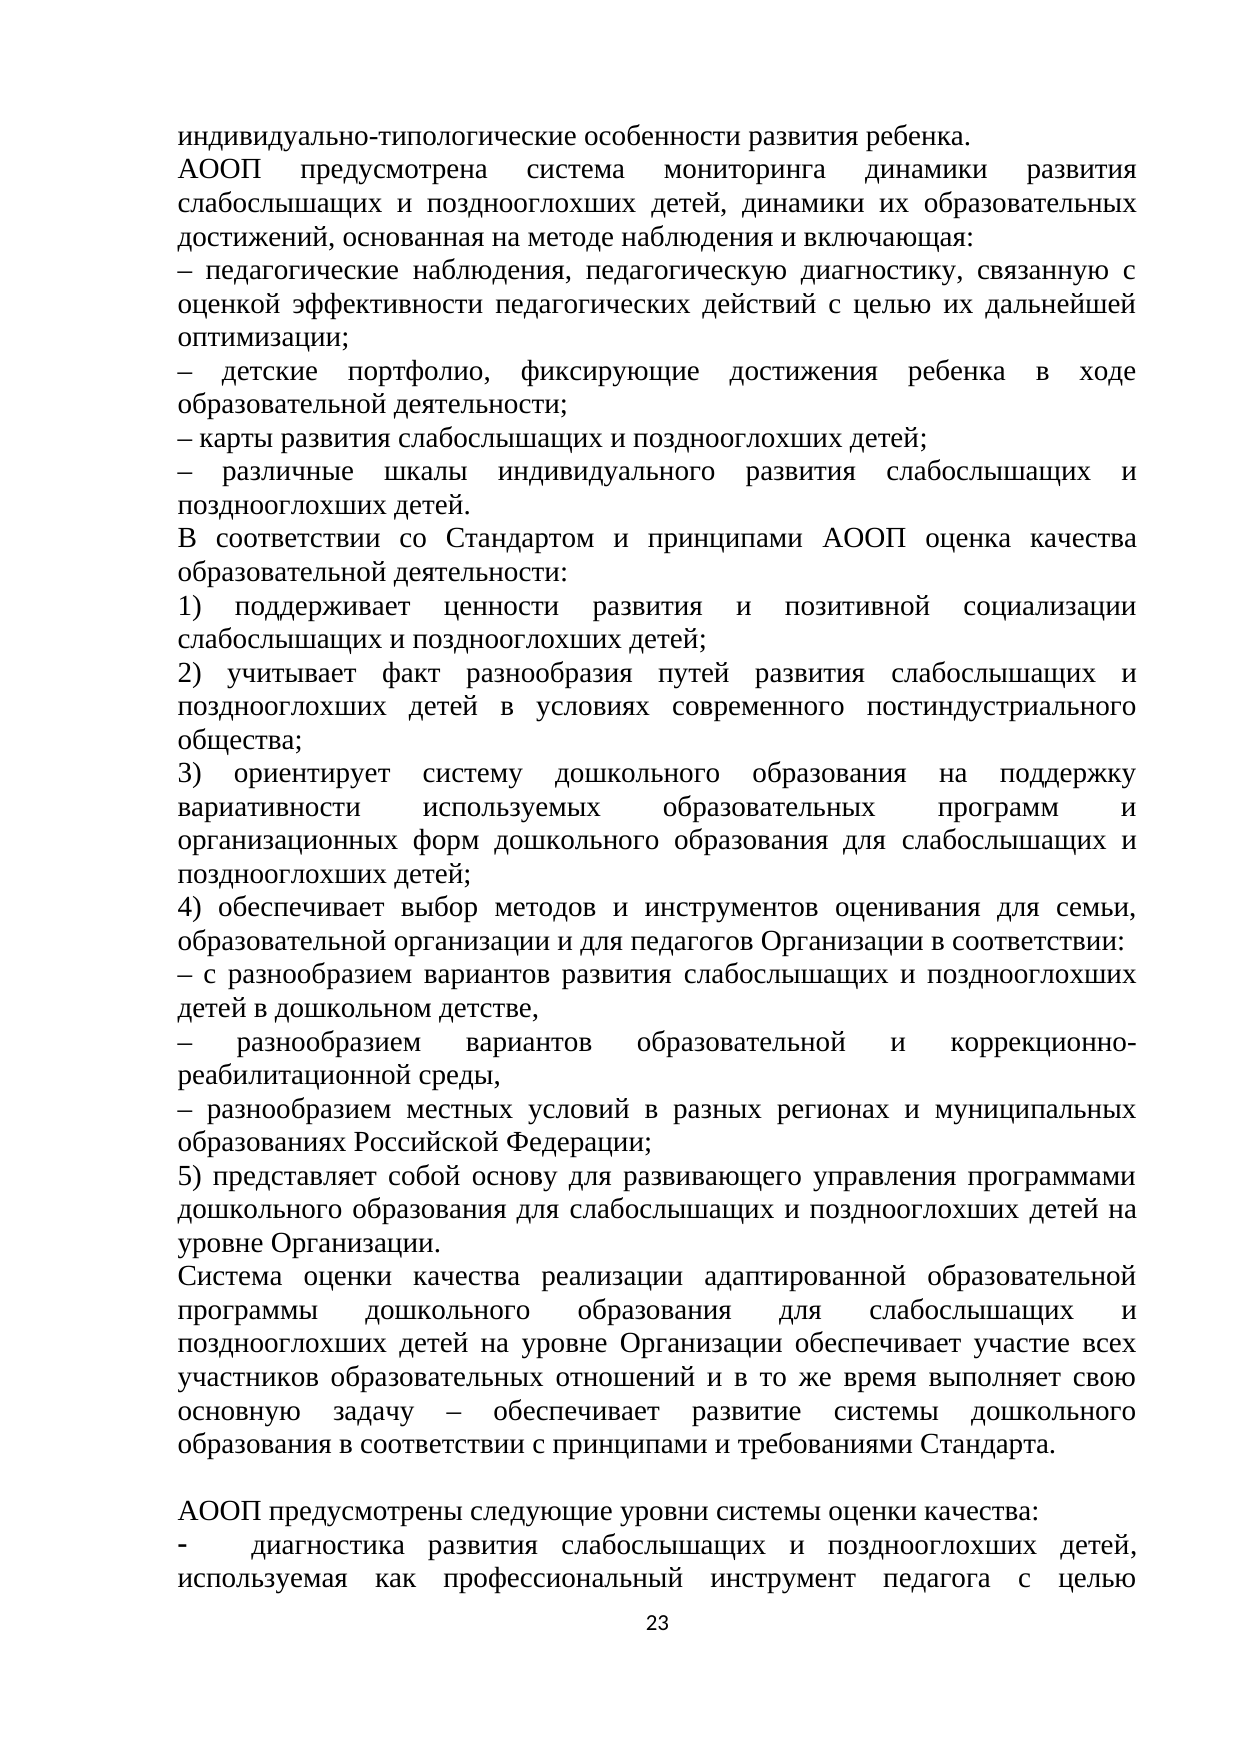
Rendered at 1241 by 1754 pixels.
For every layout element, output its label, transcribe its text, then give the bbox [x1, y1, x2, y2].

text АООП предусмотрены следующие уровни системы оценки качества: [177, 1493, 1137, 1527]
text 1) поддерживает ценности развития и позитивной социализации слабослышащих и позднооглохших детей; [177, 588, 1137, 655]
text – педагогические наблюдения, педагогическую диагностику, связанную с оценкой эффективности педагогических действий с целью их дальнейшей оптимизации; [177, 252, 1137, 353]
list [177, 1527, 1137, 1594]
text – разнообразием вариантов образовательной и коррекционно-реабилитационной среды, [177, 1024, 1137, 1091]
text 4) обеспечивает выбор методов и инструментов оценивания для семьи, образовательной организации и для педагогов Организации в соответствии: [177, 889, 1137, 957]
text 5) представляет собой основу для развивающего управления программами дошкольного образования для слабослышащих и позднооглохших детей на уровне Организации. [177, 1158, 1137, 1258]
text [177, 118, 1137, 152]
text Система оценки качества реализации адаптированной образовательной программы дошкольного образования для слабослышащих и позднооглохших детей на уровне Организации обеспечивает участие всех участников образовательных отношений и в то же время выполняет свою основную задачу – обеспечивает развитие системы дошкольного образования в соответствии с принципами и требованиями Стандарта. [177, 1258, 1137, 1460]
text 2) учитывает факт разнообразия путей развития слабослышащих и позднооглохших детей в условиях современного постиндустриального общества; [177, 655, 1137, 755]
text 3) ориентирует систему дошкольного образования на поддержку вариативности используемых образовательных программ и организационных форм дошкольного образования для слабослышащих и позднооглохших детей; [177, 755, 1137, 889]
text – с разнообразием вариантов развития слабослышащих и позднооглохших детей в дошкольном детстве, [177, 957, 1137, 1024]
text – карты развития слабослышащих и позднооглохших детей; [177, 420, 1137, 453]
text – различные шкалы индивидуального развития слабослышащих и позднооглохших детей. [177, 453, 1137, 521]
text В соответствии со Стандартом и принципами АООП оценка качества образовательной деятельности: [177, 521, 1137, 588]
text – детские портфолио, фиксирующие достижения ребенка в ходе образовательной деятельности; [177, 353, 1137, 420]
text АООП предусмотрена система мониторинга динамики развития слабослышащих и позднооглохших детей, динамики их образовательных достижений, основанная на методе наблюдения и включающая: [177, 152, 1137, 252]
text – разнообразием местных условий в разных регионах и муниципальных образованиях Российской Федерации; [177, 1091, 1137, 1158]
